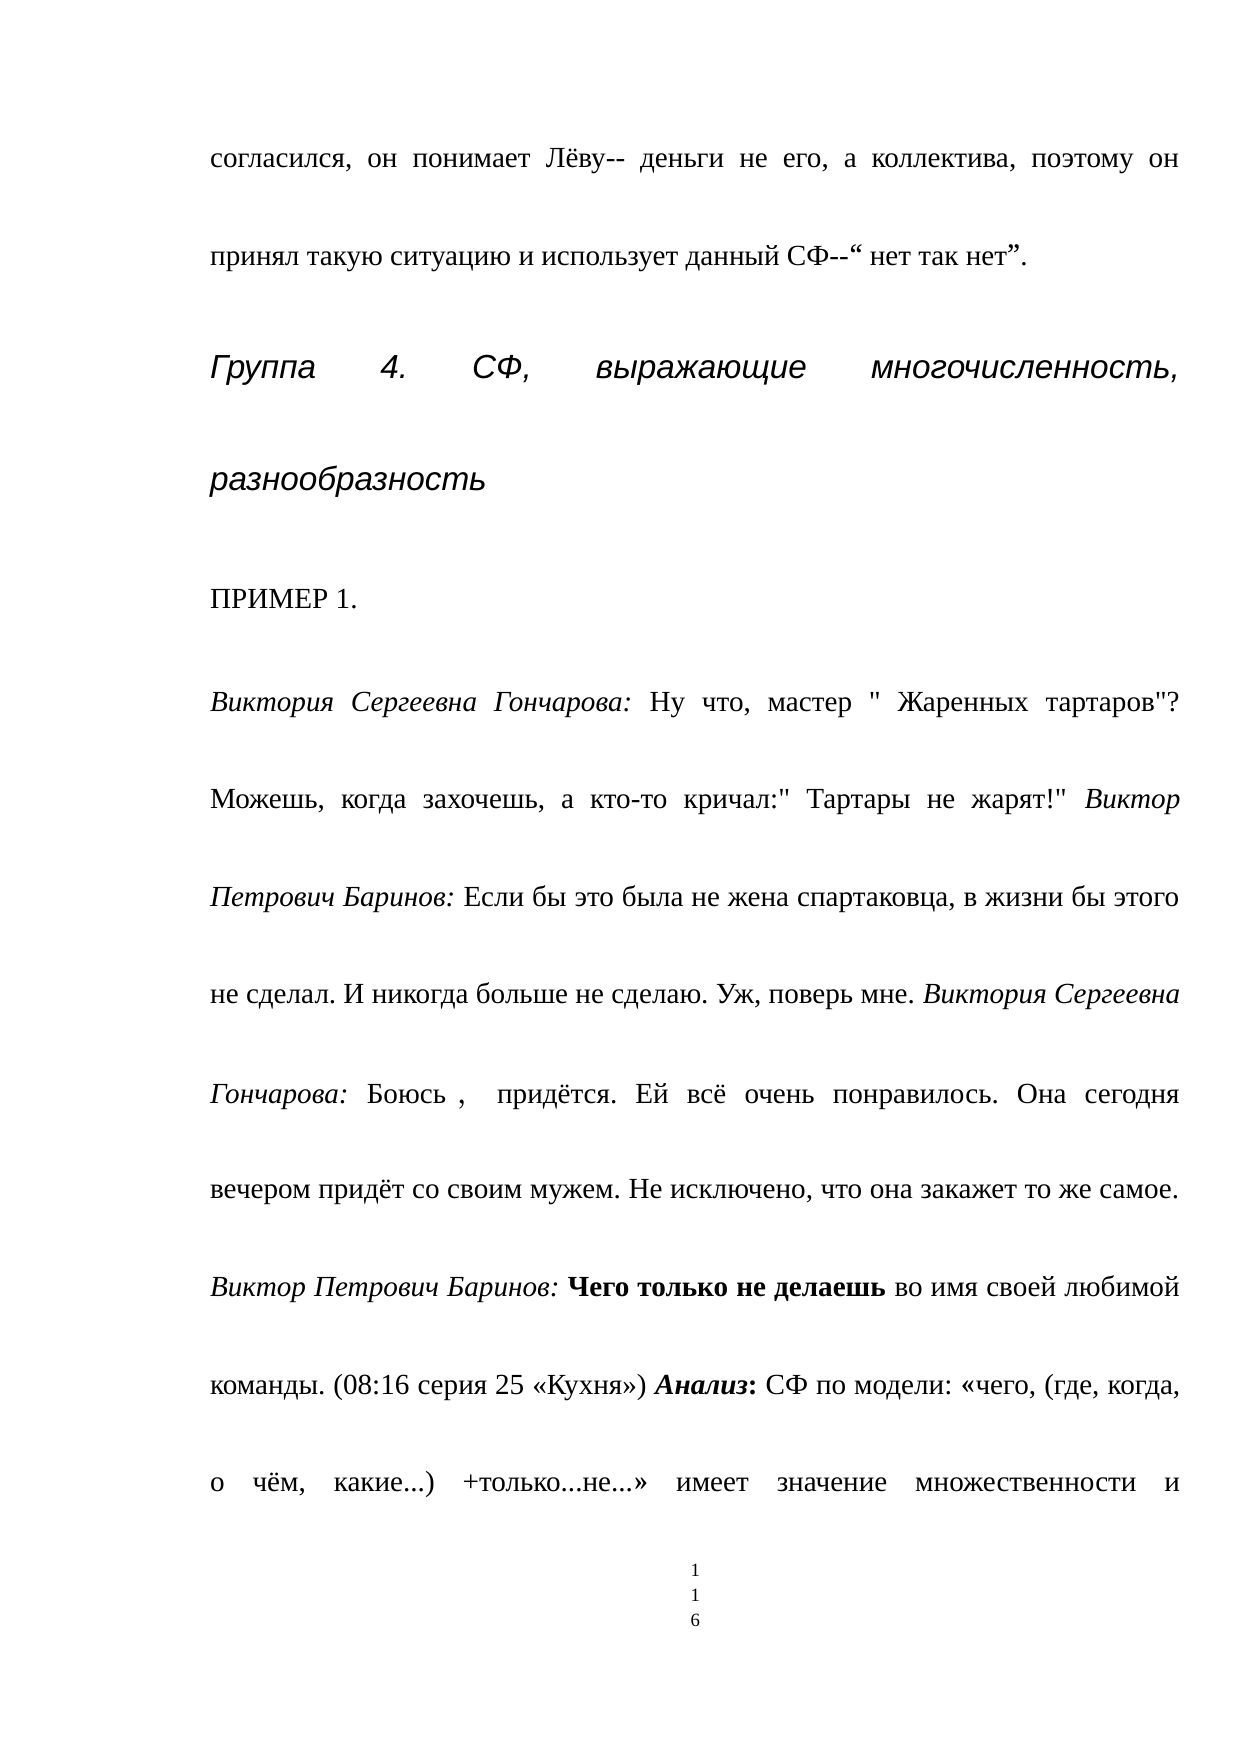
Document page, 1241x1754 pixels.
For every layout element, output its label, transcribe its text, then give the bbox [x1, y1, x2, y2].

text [210, 668, 1180, 1513]
subtitle Группа 4. СФ, выражающие многочисленность, разнообразность [210, 334, 1180, 511]
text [210, 124, 1180, 287]
text ПРИМЕР 1. [210, 565, 1180, 630]
